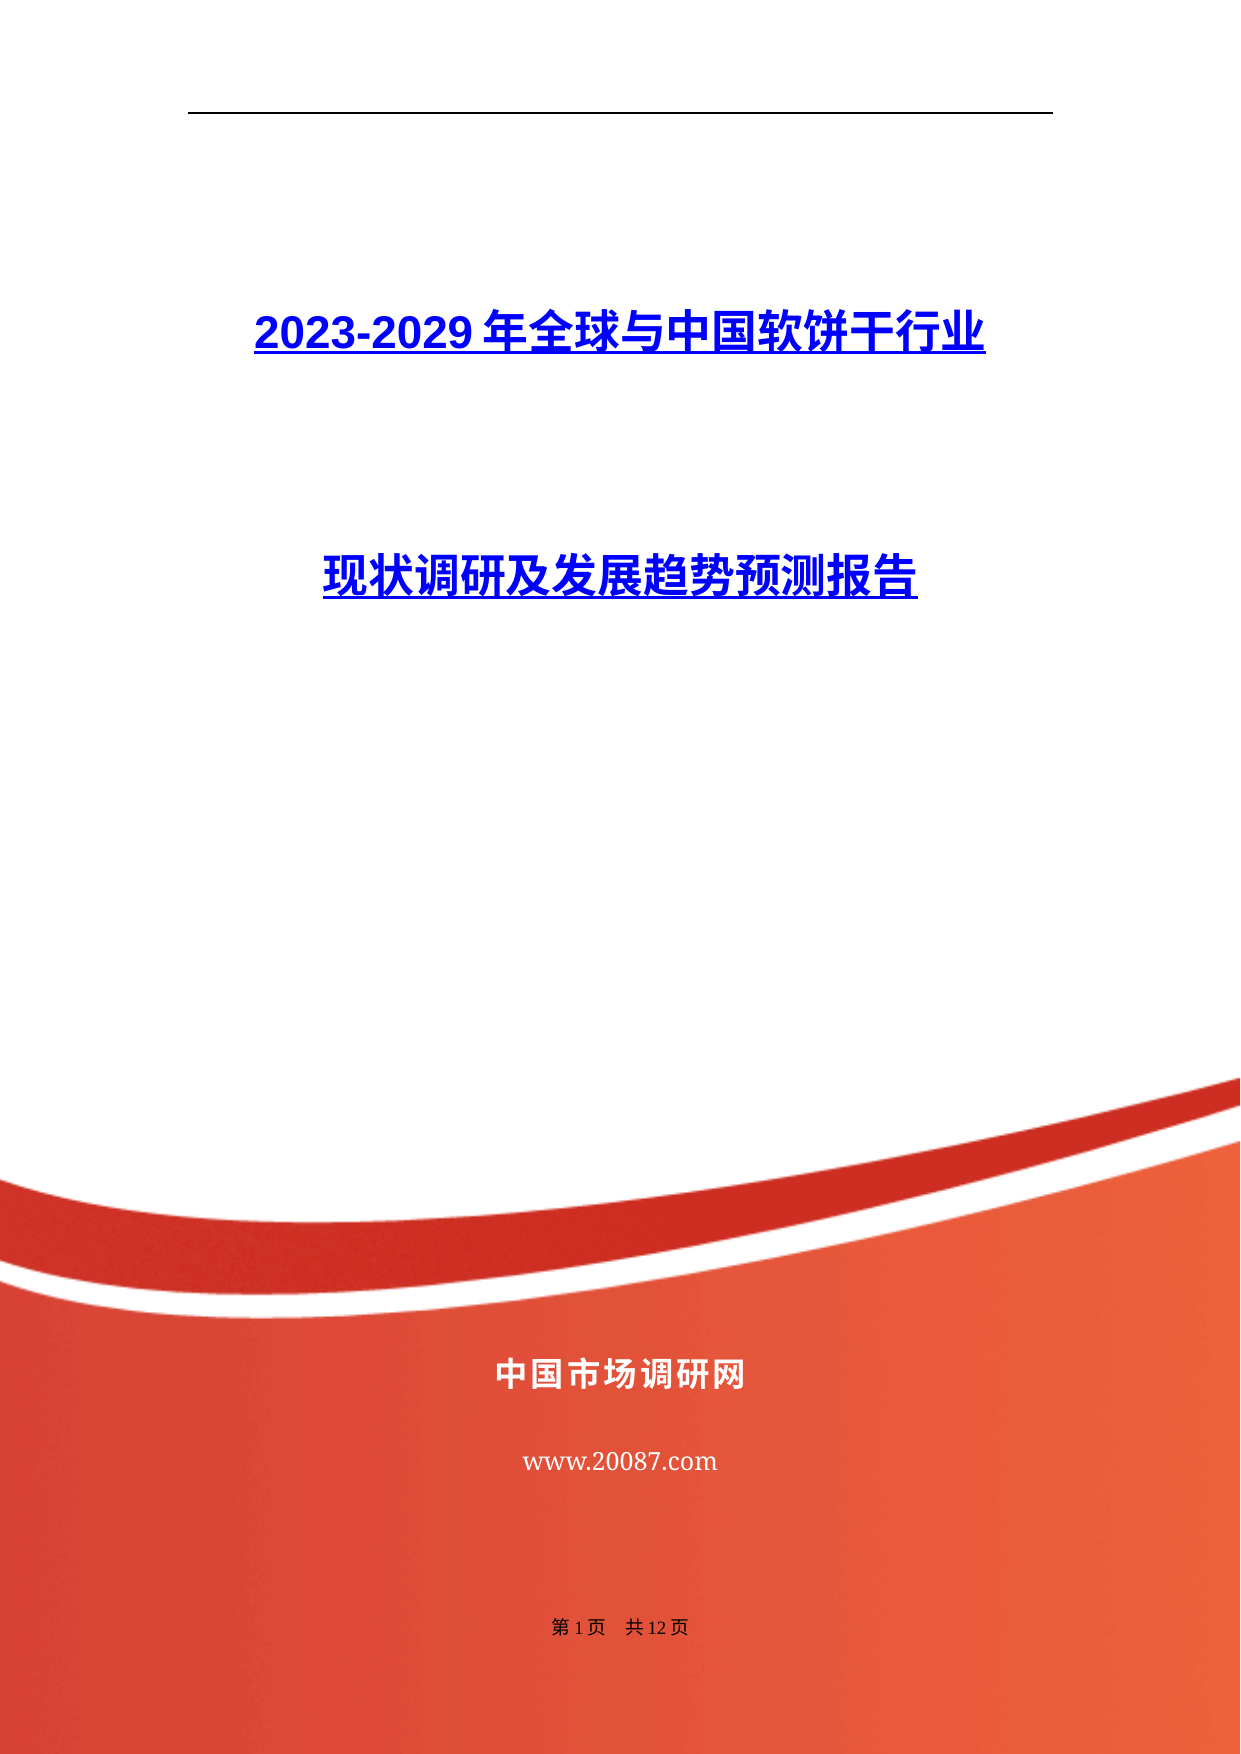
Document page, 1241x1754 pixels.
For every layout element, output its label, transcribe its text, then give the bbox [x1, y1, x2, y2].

picture [0, 1006, 1241, 1754]
subtitle 中国市场调研网 [187, 1339, 1053, 1404]
text www.20087.com [187, 1428, 1053, 1493]
table_header 2023-2029年全球与中国软饼干行业现状调研及发展趋势预测报告 [188, 207, 1053, 773]
